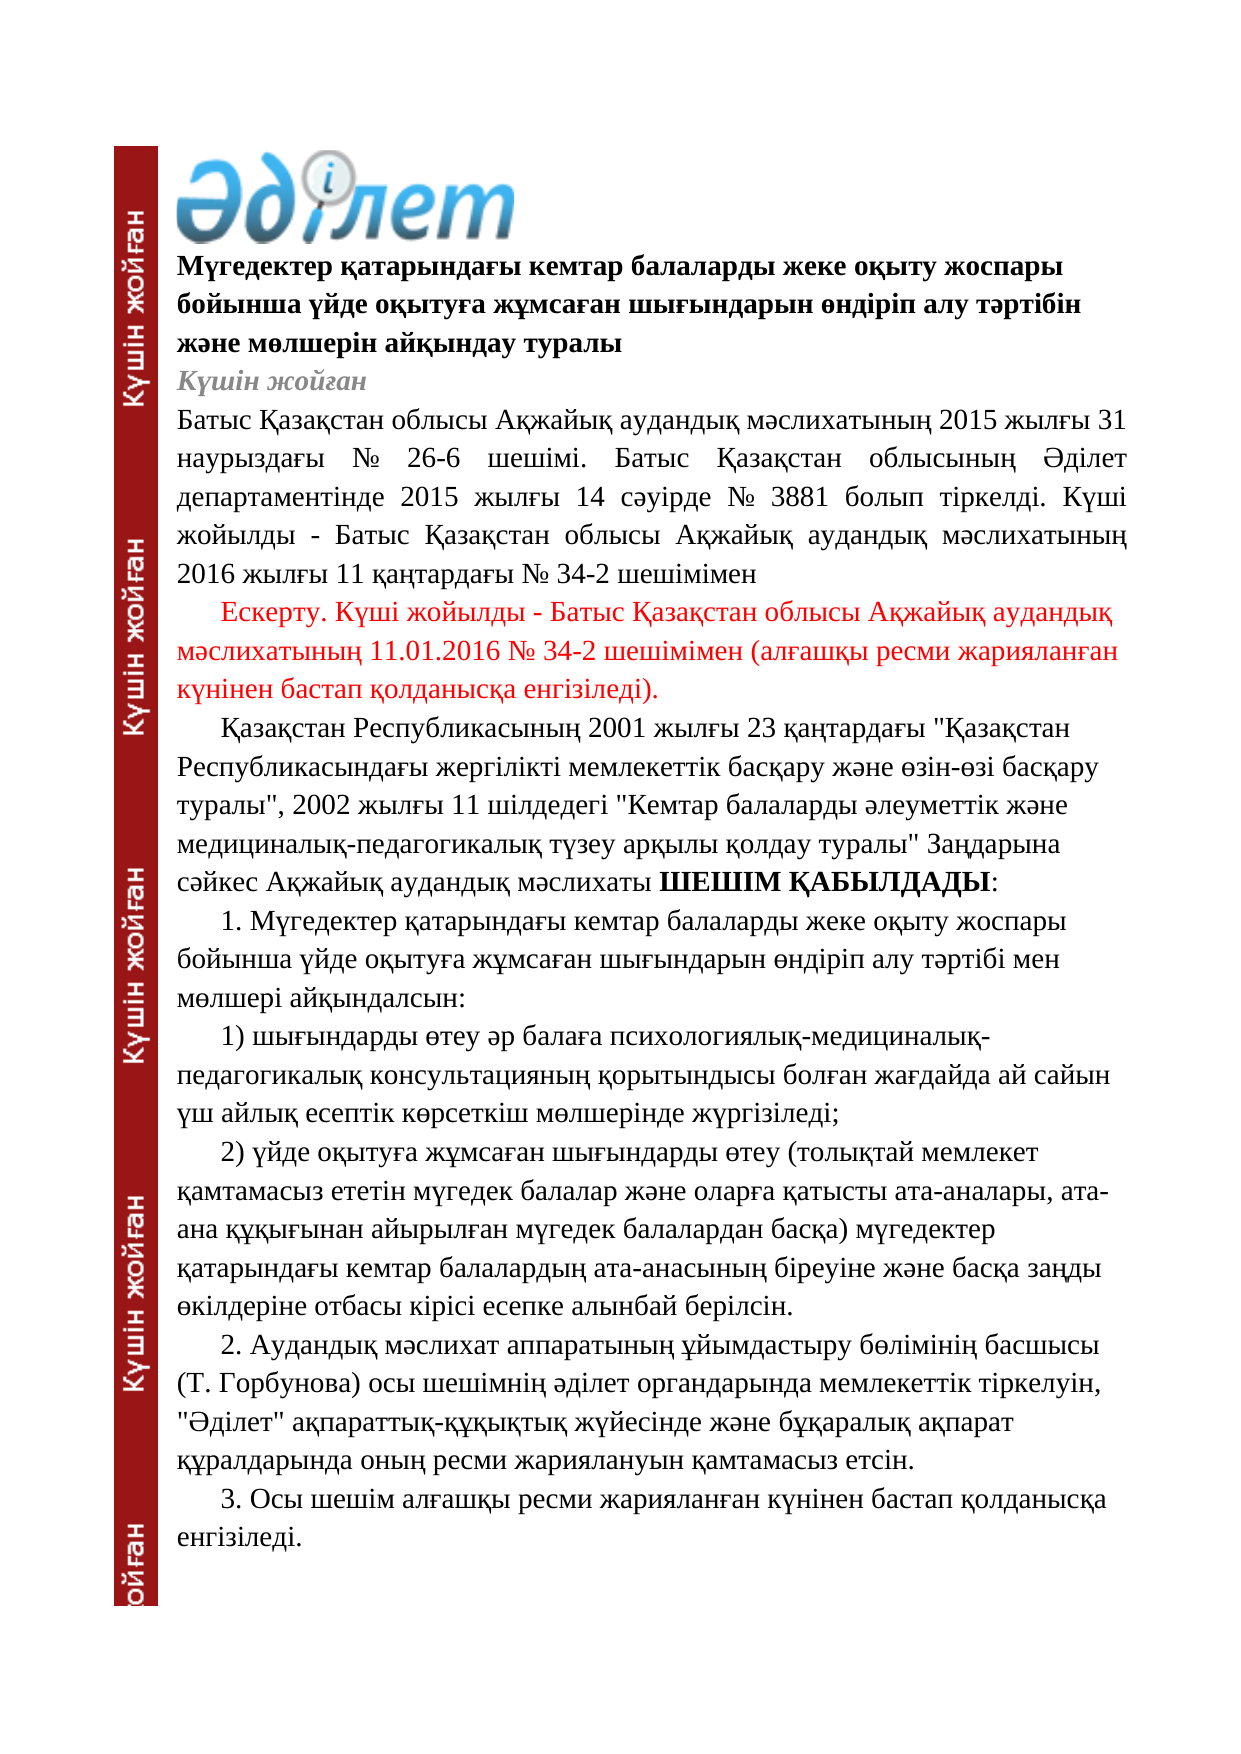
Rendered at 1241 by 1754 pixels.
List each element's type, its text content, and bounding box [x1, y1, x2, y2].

text Батыс Қазақстан облысы Ақжайық аудандық мәслихатының 2015 жылғы 31 наурыздағы № 26-6 шешімі. Батыс Қазақстан облысының Әділет департаментінде 2015 жылғы 14 сәуірде № 3881 болып тіркелді. Күші жойылды - Батыс Қазақстан облысы Ақжайық аудандық мәслихатының 2016 жылғы 11 қаңтардағы № 34-2 шешімімен [112, 402, 1128, 589]
picture [176, 150, 515, 244]
picture [114, 397, 158, 402]
picture [114, 146, 158, 248]
picture [114, 589, 158, 594]
text Күшін жойған [112, 363, 1128, 397]
text Ескерту. Күші жойылды - Батыс Қазақстан облысы Ақжайық аудандық мәслихатының 11.01.2016 № 34-2 шешімімен (алғашқы ресми жарияланған күнінен бастап қолданысқа енгізіледі). Қазақстан Республикасының 2001 жылғы 23 қаңтардағы "Қазақстан Республикасындағы жергілікті мемлекеттік басқару және өзін-өзі басқару туралы", 2002 жылғы 11 шілдедегі "Кемтар балаларды әлеуметтік және медициналық-педагогикалық түзеу арқылы қолдау туралы" Заңдарына сәйкес Ақжайық аудандық мәслихаты ШЕШІМ ҚАБЫЛДАДЫ: 1. Мүгедектер қатарындағы кемтар балаларды жеке оқыту жоспары бойынша үйде оқытуға жұмсаған шығындарын өндіріп алу тәртібі мен мөлшері айқындалсын: 1) шығындарды өтеу әр балаға психологиялық-медициналық-педагогикалық консультацияның қорытындысы болған жағдайда ай сайын үш айлық есептік көрсеткіш мөлшерінде жүргізіледі; 2) үйде оқытуға жұмсаған шығындарды өтеу (толықтай мемлекет қамтамасыз ететін мүгедек балалар және оларға қатысты ата-аналары, ата-ана құқығынан айырылған мүгедек балалардан басқа) мүгедектер қатарындағы кемтар балалардың ата-анасының біреуіне және басқа заңды өкілдеріне отбасы кірісі есепке алынбай берілсін. 2. Аудандық мәслихат аппаратының ұйымдастыру бөлімінің басшысы (Т. Горбунова) осы шешімнің әділет органдарында мемлекеттік тіркелуін, "Әділет" ақпараттық-құқықтық жүйесінде және бұқаралық ақпарат құралдарында оның ресми жариялануын қамтамасыз етсін. 3. Осы шешім алғашқы ресми жарияланған күнінен бастап қолданысқа енгізіледі. [112, 594, 1128, 1583]
picture [114, 358, 158, 363]
picture [114, 1583, 158, 1606]
text Мүгедектер қатарындағы кемтар балаларды жеке оқыту жоспары бойынша үйде оқытуға жұмсаған шығындарын өндіріп алу тәртібін және мөлшерін айқындау туралы [112, 248, 1128, 358]
